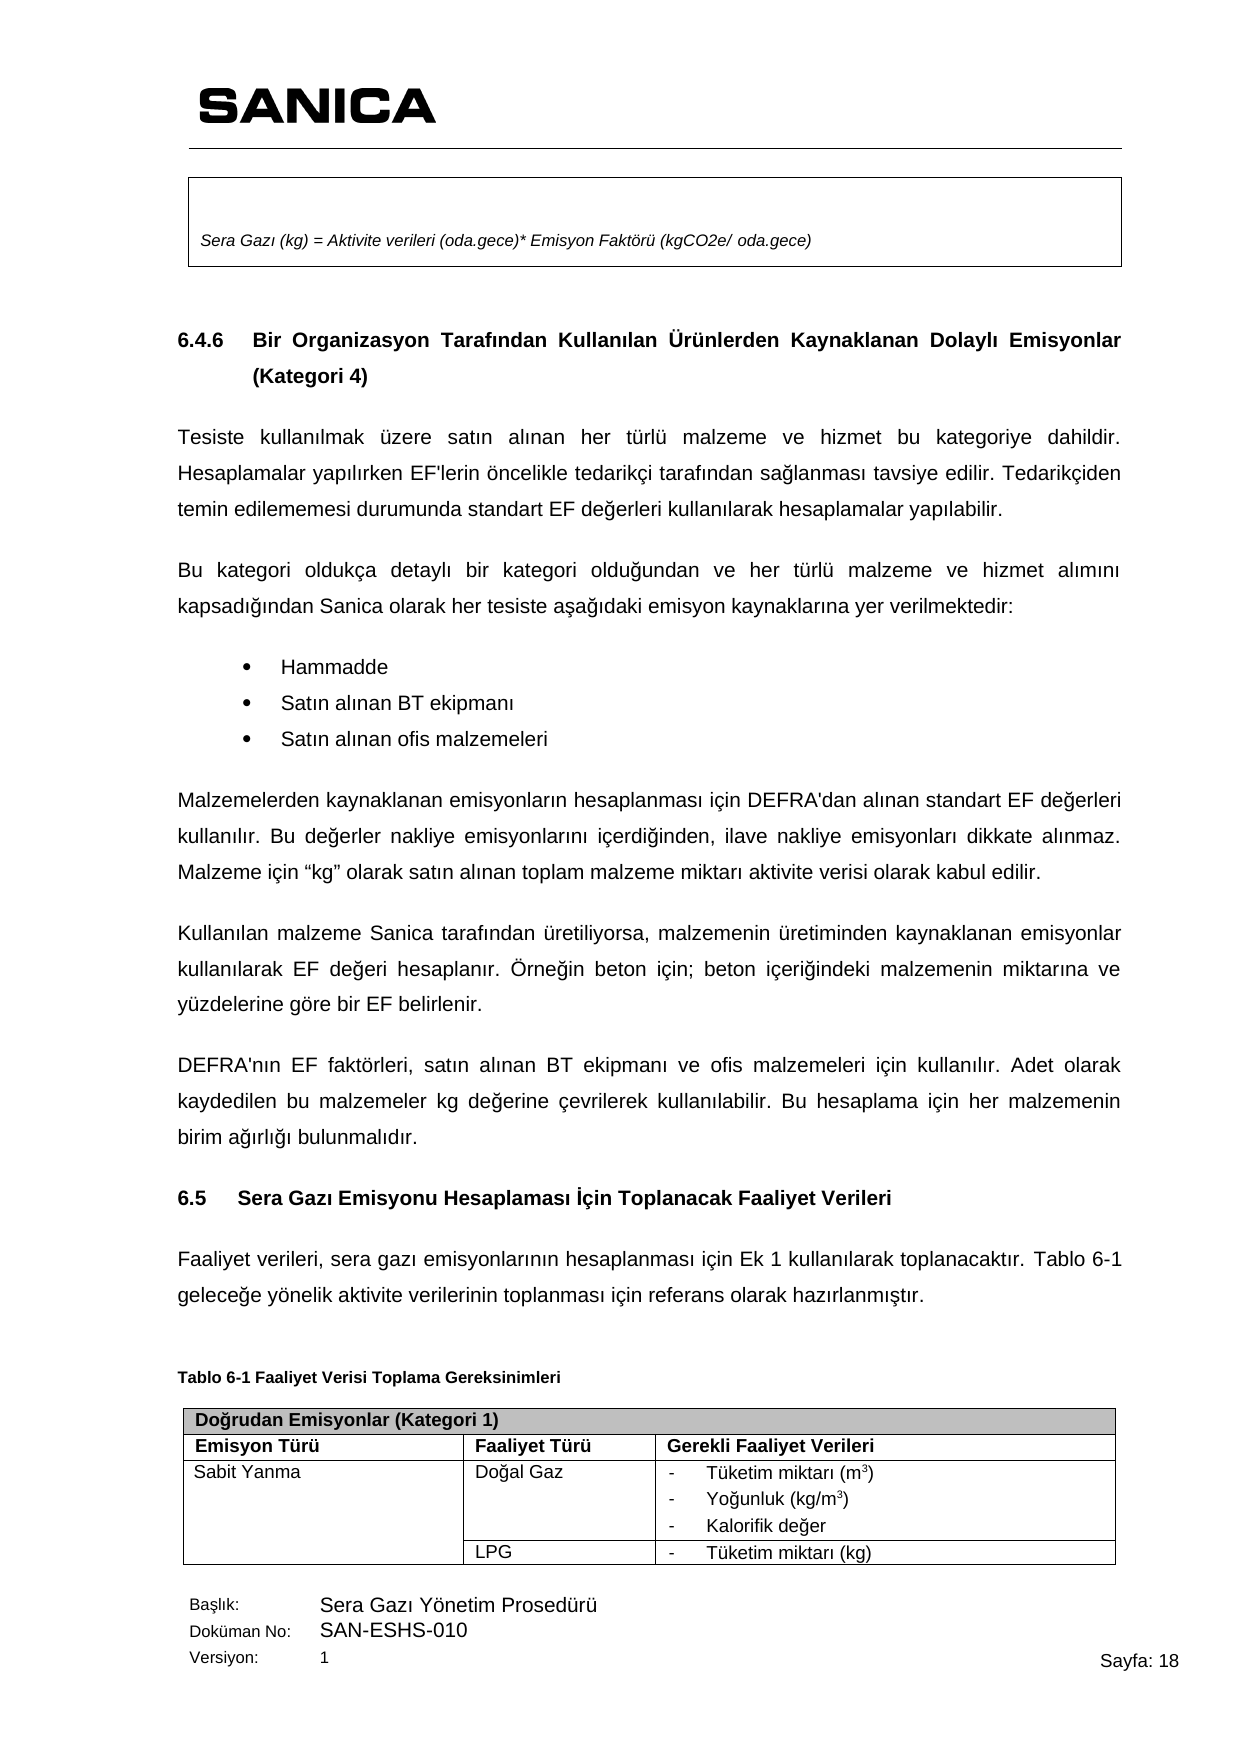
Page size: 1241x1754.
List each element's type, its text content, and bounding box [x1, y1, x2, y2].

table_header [189, 178, 1121, 266]
table_cell Sabit Yanma [184, 1461, 463, 1564]
text Tablo 6-1 Faaliyet Verisi Toplama Gereksinimleri [177, 1368, 1122, 1387]
list Hammadde [243, 654, 1122, 678]
list Satın alınan BT ekipmanı [243, 691, 1122, 714]
table_cell Tüketim miktarı (m3) Yoğunluk (kg/m3) Kalorifik değer [656, 1461, 1115, 1540]
subtitle Bir Organizasyon Tarafından Kullanılan Ürünlerden Kaynaklanan Dolaylı Emisyonlar (Kategori 4) [177, 328, 1122, 388]
picture [199, 88, 436, 123]
table_header Doğrudan Emisyonlar (Kategori 1) [184, 1409, 1115, 1434]
text Faaliyet verileri, sera gazı emisyonlarının hesaplanması için Ek 1 kullanılarak toplanacaktır. Tablo 6-1 geleceğe yönelik aktivite verilerinin toplanması için referans olarak hazırlanmıştır. [177, 1247, 1122, 1307]
text DEFRA'nın EF faktörleri, satın alınan BT ekipmanı ve ofis malzemeleri için kullanılır. Adet olarak kaydedilen bu malzemeler kg değerine çevrilerek kullanılabilir. Bu hesaplama için her malzemenin birim ağırlığı bulunmalıdır. [177, 1053, 1122, 1149]
table_cell Emisyon Türü [184, 1435, 463, 1460]
table_cell Doğal Gaz [464, 1461, 655, 1540]
table_cell Gerekli Faaliyet Verileri [656, 1435, 1115, 1460]
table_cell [656, 1541, 1115, 1564]
text Tesiste kullanılmak üzere satın alınan her türlü malzeme ve hizmet bu kategoriye dahildir. Hesaplamalar yapılırken EF'lerin öncelikle tedarikçi tarafından sağlanması tavsiye edilir. Tedarikçiden temin edilememesi durumunda standart EF değerleri kullanılarak hesaplamalar yapılabilir. [177, 425, 1122, 521]
table_cell LPG [464, 1541, 655, 1564]
text Bu kategori oldukça detaylı bir kategori olduğundan ve her türlü malzeme ve hizmet alımını kapsadığından Sanica olarak her tesiste aşağıdaki emisyon kaynaklarına yer verilmektedir: [177, 558, 1122, 617]
subtitle Sera Gazı Emisyonu Hesaplaması İçin Toplanacak Faaliyet Verileri [177, 1186, 1122, 1210]
table_cell Faaliyet Türü [464, 1435, 655, 1460]
list Satın alınan ofis malzemeleri [243, 727, 1122, 751]
text Malzemelerden kaynaklanan emisyonların hesaplanması için DEFRA'dan alınan standart EF değerleri kullanılır. Bu değerler nakliye emisyonlarını içerdiğinden, ilave nakliye emisyonları dikkate alınmaz. Malzeme için “kg” olarak satın alınan toplam malzeme miktarı aktivite verisi olarak kabul edilir. [177, 788, 1122, 883]
text Kullanılan malzeme Sanica tarafından üretiliyorsa, malzemenin üretiminden kaynaklanan emisyonlar kullanılarak EF değeri hesaplanır. Örneğin beton için; beton içeriğindeki malzemenin miktarına ve yüzdelerine göre bir EF belirlenir. [177, 920, 1122, 1016]
